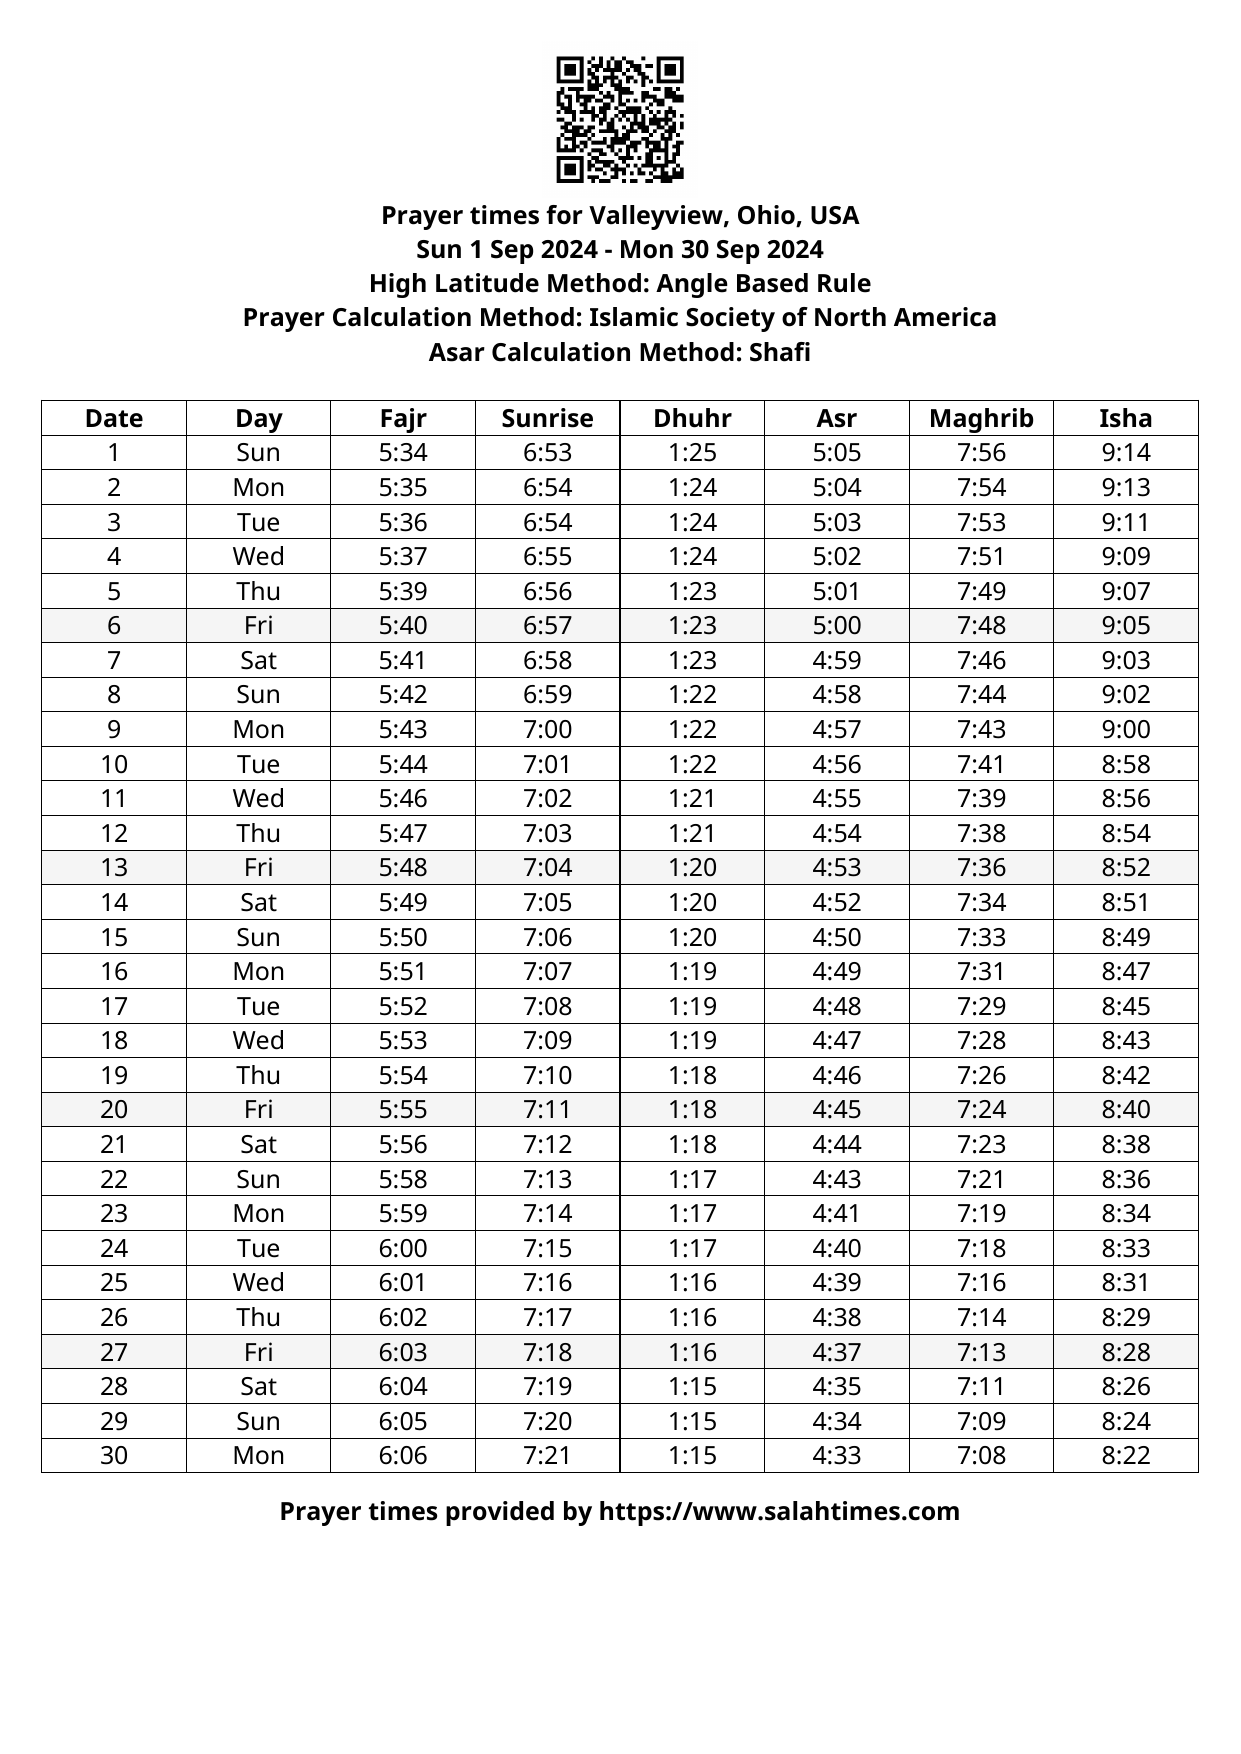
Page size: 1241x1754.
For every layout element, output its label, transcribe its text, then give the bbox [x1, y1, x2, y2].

table_cell 2 [42, 470, 186, 504]
table_cell 7:19 [910, 1196, 1053, 1230]
table_cell 1:21 [621, 781, 764, 815]
table_cell 7:23 [910, 1127, 1053, 1161]
table_cell 7:01 [476, 747, 619, 780]
table_cell 5:54 [331, 1058, 475, 1092]
table_cell 7:06 [476, 920, 619, 953]
table_cell 4:58 [765, 678, 909, 711]
table_cell 5:37 [331, 539, 475, 573]
table_cell 7:38 [910, 816, 1053, 849]
table_cell Mon [187, 954, 330, 988]
table_cell 7:21 [910, 1162, 1053, 1195]
table_header Sunrise [476, 401, 619, 434]
table_cell 1:17 [621, 1196, 764, 1230]
table_cell 7:13 [476, 1162, 619, 1195]
table_cell 1:18 [621, 1058, 764, 1092]
table_cell 1:15 [621, 1439, 764, 1472]
table_cell 6:01 [331, 1266, 475, 1299]
table_cell 7:54 [910, 470, 1053, 504]
table_cell 1:23 [621, 609, 764, 642]
table_cell 4:52 [765, 885, 909, 919]
table_cell 21 [42, 1127, 186, 1161]
table_cell Sun [187, 436, 330, 469]
table_cell 5:34 [331, 436, 475, 469]
table_cell 7:17 [476, 1300, 619, 1334]
table_cell 7:08 [910, 1439, 1053, 1472]
table_cell 27 [42, 1335, 186, 1368]
table_cell 4:54 [765, 816, 909, 849]
text Asar Calculation Method: Shafi [42, 334, 1198, 368]
table_cell 8:47 [1054, 954, 1198, 988]
table_cell Wed [187, 1266, 330, 1299]
table_cell 4:49 [765, 954, 909, 988]
table_cell 6:04 [331, 1369, 475, 1403]
table_cell 5:42 [331, 678, 475, 711]
table_cell 4:46 [765, 1058, 909, 1092]
table_cell 5:01 [765, 574, 909, 607]
table_cell 7:13 [910, 1335, 1053, 1368]
table_cell 10 [42, 747, 186, 780]
table_cell Tue [187, 747, 330, 780]
table_cell 1:24 [621, 470, 764, 504]
table_cell 1:24 [621, 539, 764, 573]
table_cell 7:48 [910, 609, 1053, 642]
table_cell 8:51 [1054, 885, 1198, 919]
table_cell 7:21 [476, 1439, 619, 1472]
table_cell 7 [42, 643, 186, 677]
table_cell 5:50 [331, 920, 475, 953]
table_cell Sun [187, 920, 330, 953]
table_cell 13 [42, 851, 186, 884]
table_cell 7:00 [476, 712, 619, 746]
table_cell 4:53 [765, 851, 909, 884]
table_cell 4:47 [765, 1024, 909, 1057]
table_cell 7:15 [476, 1231, 619, 1264]
table_cell 7:31 [910, 954, 1053, 988]
table_cell 7:02 [476, 781, 619, 815]
table_cell 4:44 [765, 1127, 909, 1161]
table_cell 7:09 [476, 1024, 619, 1057]
table_cell 7:29 [910, 989, 1053, 1022]
table_cell 25 [42, 1266, 186, 1299]
table_cell 17 [42, 989, 186, 1022]
table_cell 8:33 [1054, 1231, 1198, 1264]
table_cell 9:05 [1054, 609, 1198, 642]
table_cell 8:36 [1054, 1162, 1198, 1195]
table_cell 1:20 [621, 920, 764, 953]
table_cell 7:34 [910, 885, 1053, 919]
table_cell 7:28 [910, 1024, 1053, 1057]
picture [542, 41, 699, 198]
table_cell Thu [187, 1058, 330, 1092]
table_cell 1:16 [621, 1335, 764, 1368]
table_cell 6:57 [476, 609, 619, 642]
table_cell 7:03 [476, 816, 619, 849]
table_cell 16 [42, 954, 186, 988]
table_cell 5:43 [331, 712, 475, 746]
table_cell 7:09 [910, 1404, 1053, 1437]
table_cell Tue [187, 989, 330, 1022]
table_cell 7:53 [910, 505, 1053, 538]
table_cell 5:00 [765, 609, 909, 642]
table_cell 7:11 [910, 1369, 1053, 1403]
table_cell Fri [187, 1093, 330, 1126]
table_cell 30 [42, 1439, 186, 1472]
table_cell 9:02 [1054, 678, 1198, 711]
table_cell 5:49 [331, 885, 475, 919]
table_cell 5 [42, 574, 186, 607]
table_cell 8:22 [1054, 1439, 1198, 1472]
table_cell 1:19 [621, 954, 764, 988]
table_cell 5:41 [331, 643, 475, 677]
table_cell 8:43 [1054, 1024, 1198, 1057]
table_cell 7:08 [476, 989, 619, 1022]
table_cell 5:48 [331, 851, 475, 884]
table_cell 9:00 [1054, 712, 1198, 746]
table_cell 1:21 [621, 816, 764, 849]
table_cell 14 [42, 885, 186, 919]
table_cell Sat [187, 1127, 330, 1161]
table_cell 8:26 [1054, 1369, 1198, 1403]
table_cell 29 [42, 1404, 186, 1437]
table_cell 7:39 [910, 781, 1053, 815]
table_cell 4:38 [765, 1300, 909, 1334]
table_header Asr [765, 401, 909, 434]
table_cell 6:54 [476, 470, 619, 504]
table_cell 12 [42, 816, 186, 849]
table_cell Wed [187, 539, 330, 573]
table_cell Tue [187, 1231, 330, 1264]
table_cell Thu [187, 1300, 330, 1334]
table_cell 5:46 [331, 781, 475, 815]
table_cell 7:11 [476, 1093, 619, 1126]
table_cell 1:20 [621, 851, 764, 884]
table_cell 1:23 [621, 643, 764, 677]
table_cell 5:53 [331, 1024, 475, 1057]
table_cell Fri [187, 851, 330, 884]
table_cell 5:56 [331, 1127, 475, 1161]
table_cell 4:55 [765, 781, 909, 815]
table_cell 1:22 [621, 712, 764, 746]
table_cell 1:15 [621, 1369, 764, 1403]
table_cell 4:59 [765, 643, 909, 677]
table_cell 7:16 [910, 1266, 1053, 1299]
table_cell 1:22 [621, 747, 764, 780]
table_cell Thu [187, 574, 330, 607]
table_cell 9:07 [1054, 574, 1198, 607]
table_cell 5:47 [331, 816, 475, 849]
table_cell 15 [42, 920, 186, 953]
table_cell Wed [187, 1024, 330, 1057]
table_cell 8:45 [1054, 989, 1198, 1022]
table_cell 6:56 [476, 574, 619, 607]
table_cell 9:13 [1054, 470, 1198, 504]
text Prayer times provided by https://www.salahtimes.com [42, 1494, 1198, 1528]
table_cell 6:55 [476, 539, 619, 573]
table_cell 8:42 [1054, 1058, 1198, 1092]
table_cell 6:59 [476, 678, 619, 711]
table_cell 7:07 [476, 954, 619, 988]
table_cell 1:23 [621, 574, 764, 607]
table_cell 3 [42, 505, 186, 538]
table_cell 9 [42, 712, 186, 746]
table_header Maghrib [910, 401, 1053, 434]
text High Latitude Method: Angle Based Rule [42, 266, 1198, 300]
table_cell 7:51 [910, 539, 1053, 573]
table_cell 6:02 [331, 1300, 475, 1334]
table_cell 4:50 [765, 920, 909, 953]
table_cell 8:28 [1054, 1335, 1198, 1368]
table_cell 26 [42, 1300, 186, 1334]
table_cell 7:56 [910, 436, 1053, 469]
table_cell 7:46 [910, 643, 1053, 677]
table_cell 4:33 [765, 1439, 909, 1472]
table_cell 7:10 [476, 1058, 619, 1092]
table_cell 4:34 [765, 1404, 909, 1437]
table_cell 6:53 [476, 436, 619, 469]
table_cell 1:16 [621, 1300, 764, 1334]
table_cell 1:22 [621, 678, 764, 711]
table_cell 8:38 [1054, 1127, 1198, 1161]
table_cell 4:56 [765, 747, 909, 780]
table_cell 7:33 [910, 920, 1053, 953]
table_header Isha [1054, 401, 1198, 434]
table_cell 8:58 [1054, 747, 1198, 780]
table_cell 7:20 [476, 1404, 619, 1437]
table_cell 1:19 [621, 989, 764, 1022]
table_cell 8:54 [1054, 816, 1198, 849]
table_cell 6 [42, 609, 186, 642]
table_cell 7:04 [476, 851, 619, 884]
table_cell 6:58 [476, 643, 619, 677]
table_cell 8 [42, 678, 186, 711]
table_cell 7:14 [476, 1196, 619, 1230]
table_cell 7:43 [910, 712, 1053, 746]
text Prayer Calculation Method: Islamic Society of North America [42, 300, 1198, 334]
table_cell 8:49 [1054, 920, 1198, 953]
table_cell 1 [42, 436, 186, 469]
table_cell 6:54 [476, 505, 619, 538]
table_cell 22 [42, 1162, 186, 1195]
table_cell 19 [42, 1058, 186, 1092]
table_cell 7:19 [476, 1369, 619, 1403]
table_cell 5:40 [331, 609, 475, 642]
table_cell 28 [42, 1369, 186, 1403]
table_cell 5:58 [331, 1162, 475, 1195]
table_cell 4 [42, 539, 186, 573]
table_header Day [187, 401, 330, 434]
table_cell 6:05 [331, 1404, 475, 1437]
table_cell Fri [187, 1335, 330, 1368]
table_cell 5:52 [331, 989, 475, 1022]
table_cell 5:04 [765, 470, 909, 504]
table_header Fajr [331, 401, 475, 434]
table_cell 1:18 [621, 1093, 764, 1126]
table_cell 8:34 [1054, 1196, 1198, 1230]
table_cell 5:51 [331, 954, 475, 988]
table_cell Mon [187, 470, 330, 504]
text Sun 1 Sep 2024 - Mon 30 Sep 2024 [42, 232, 1198, 266]
table_cell 7:26 [910, 1058, 1053, 1092]
table_cell 4:35 [765, 1369, 909, 1403]
table_cell 4:40 [765, 1231, 909, 1264]
table_cell 5:55 [331, 1093, 475, 1126]
table_cell 1:19 [621, 1024, 764, 1057]
table_cell 4:39 [765, 1266, 909, 1299]
table_cell 8:31 [1054, 1266, 1198, 1299]
table_cell 7:44 [910, 678, 1053, 711]
table_cell 1:16 [621, 1266, 764, 1299]
table_cell 4:45 [765, 1093, 909, 1126]
table_cell 7:18 [476, 1335, 619, 1368]
table_cell Mon [187, 1196, 330, 1230]
table_cell 5:36 [331, 505, 475, 538]
table_cell Thu [187, 816, 330, 849]
table_cell Sun [187, 1162, 330, 1195]
table_cell 7:36 [910, 851, 1053, 884]
table_cell 9:11 [1054, 505, 1198, 538]
table_cell 5:02 [765, 539, 909, 573]
table_cell Fri [187, 609, 330, 642]
table_cell 8:29 [1054, 1300, 1198, 1334]
table_cell Tue [187, 505, 330, 538]
table_cell 7:49 [910, 574, 1053, 607]
table_cell 5:05 [765, 436, 909, 469]
table_cell 5:44 [331, 747, 475, 780]
table_cell 9:14 [1054, 436, 1198, 469]
table_cell 7:41 [910, 747, 1053, 780]
table_cell Sun [187, 1404, 330, 1437]
table_cell 5:35 [331, 470, 475, 504]
table_cell 7:24 [910, 1093, 1053, 1126]
table_cell 9:03 [1054, 643, 1198, 677]
table_cell 4:37 [765, 1335, 909, 1368]
table_cell 8:52 [1054, 851, 1198, 884]
table_cell 4:43 [765, 1162, 909, 1195]
table_cell 24 [42, 1231, 186, 1264]
table_cell 6:03 [331, 1335, 475, 1368]
table_cell 1:18 [621, 1127, 764, 1161]
table_cell 8:56 [1054, 781, 1198, 815]
table_cell 8:40 [1054, 1093, 1198, 1126]
table_cell 7:16 [476, 1266, 619, 1299]
table_cell 1:15 [621, 1404, 764, 1437]
table_cell 23 [42, 1196, 186, 1230]
table_cell Sat [187, 1369, 330, 1403]
table_cell Mon [187, 1439, 330, 1472]
table_cell 4:41 [765, 1196, 909, 1230]
table_cell Sat [187, 885, 330, 919]
table_cell 9:09 [1054, 539, 1198, 573]
table_cell 5:39 [331, 574, 475, 607]
table_cell Mon [187, 712, 330, 746]
table_cell Sun [187, 678, 330, 711]
table_cell 4:57 [765, 712, 909, 746]
table_header Dhuhr [621, 401, 764, 434]
table_cell 18 [42, 1024, 186, 1057]
table_cell 7:12 [476, 1127, 619, 1161]
table_header Date [42, 401, 186, 434]
table_cell 1:17 [621, 1231, 764, 1264]
table_cell 5:59 [331, 1196, 475, 1230]
table_cell 1:20 [621, 885, 764, 919]
table_cell 6:06 [331, 1439, 475, 1472]
table_cell 1:24 [621, 505, 764, 538]
table_cell 7:05 [476, 885, 619, 919]
table_cell 20 [42, 1093, 186, 1126]
table_cell 7:14 [910, 1300, 1053, 1334]
table_cell 6:00 [331, 1231, 475, 1264]
table_cell Wed [187, 781, 330, 815]
table_cell 1:25 [621, 436, 764, 469]
text Prayer times for Valleyview, Ohio, USA [42, 198, 1198, 232]
table_cell 4:48 [765, 989, 909, 1022]
table_cell 5:03 [765, 505, 909, 538]
table_cell Sat [187, 643, 330, 677]
table_cell 1:17 [621, 1162, 764, 1195]
table_cell 8:24 [1054, 1404, 1198, 1437]
table_cell 11 [42, 781, 186, 815]
table_cell 7:18 [910, 1231, 1053, 1264]
